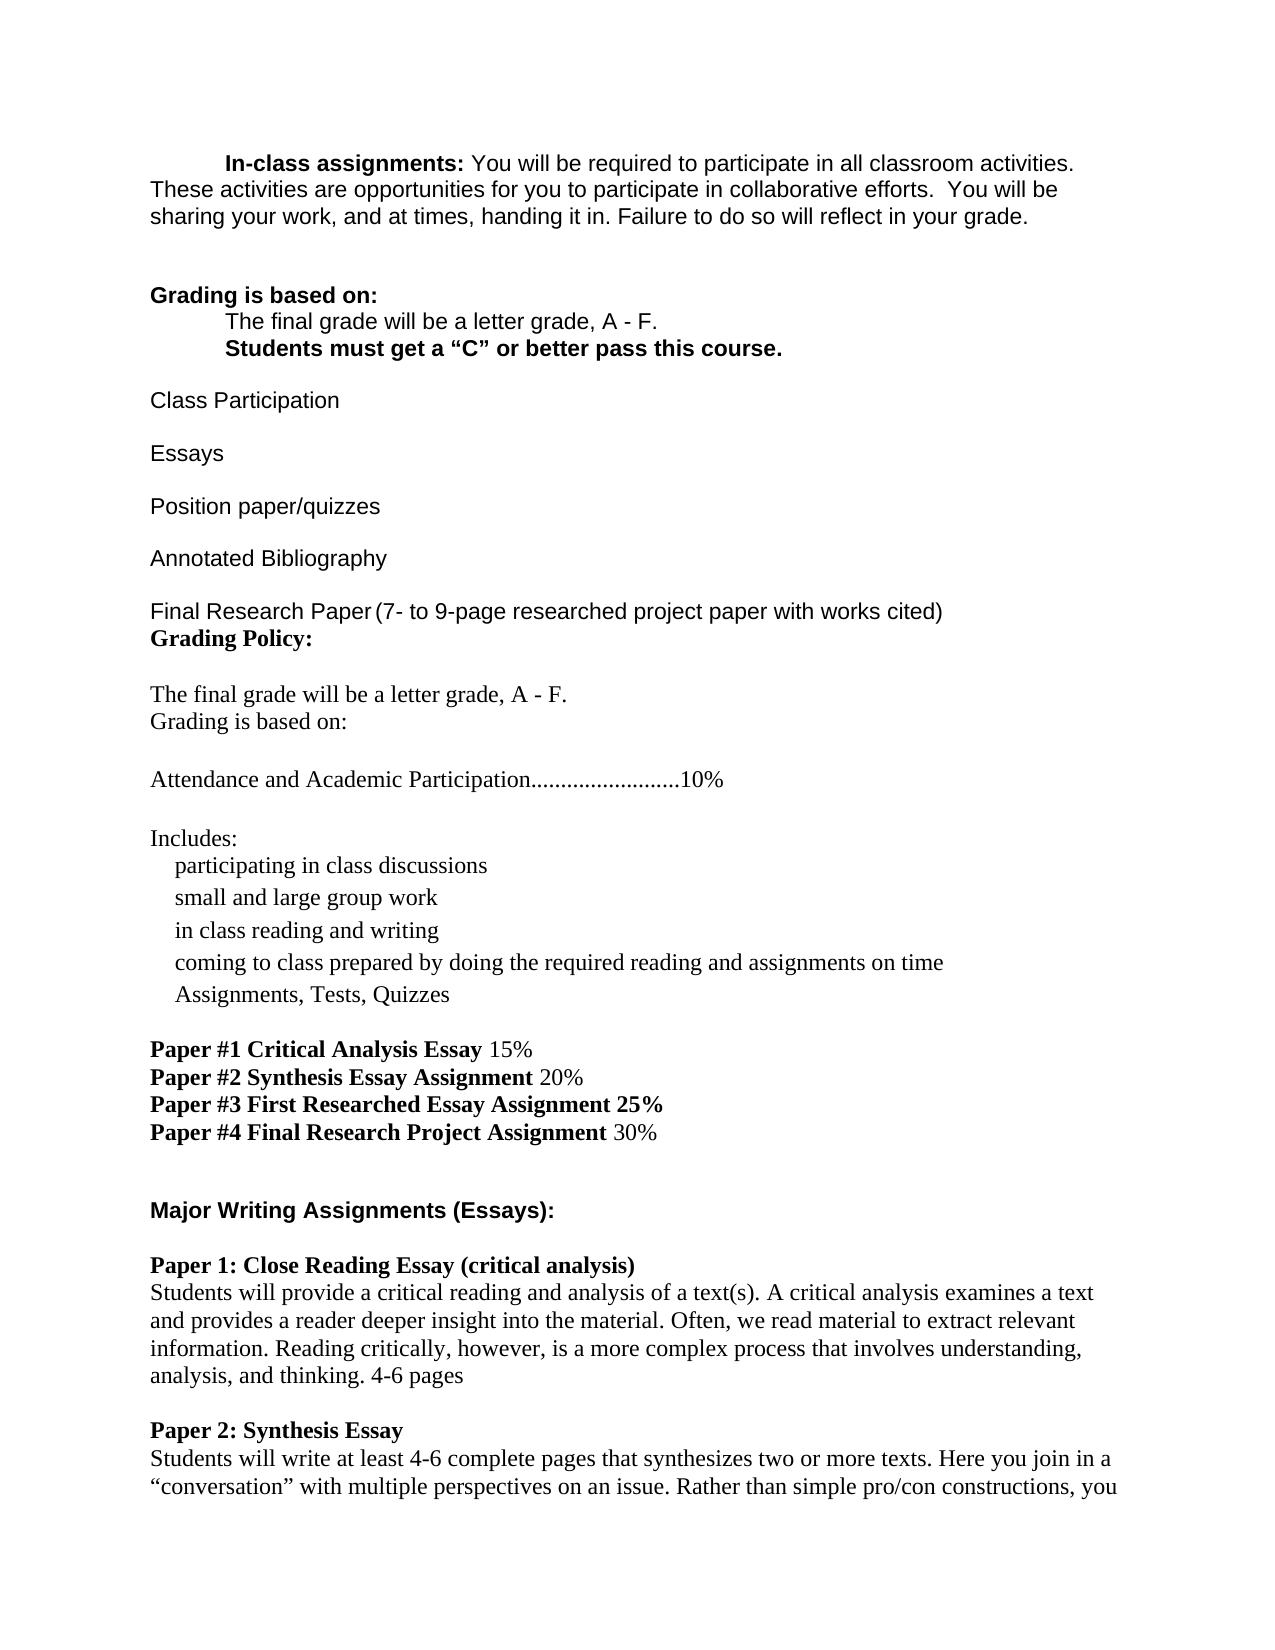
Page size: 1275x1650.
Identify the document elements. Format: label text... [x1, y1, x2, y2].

text  small and large group work [150, 883, 1125, 911]
text Attendance and Academic Participation.........................10% [150, 765, 1125, 793]
text Essays [150, 440, 1125, 466]
list Students must get a “C” or better pass this course. [150, 334, 1125, 361]
text Final Research Paper (7- to 9-page researched project paper with works cited) [150, 598, 1125, 624]
text Paper #1 Critical Analysis Essay 15% [150, 1035, 1125, 1063]
text Paper #2 Synthesis Essay Assignment 20% [150, 1063, 1125, 1090]
list In-class assignments: You will be required to participate in all classroom activities. These activities are opportunities for you to participate in collaborative efforts. You will be sharing your work, and at times, handing it in. Failure to do so will reflect in your grade. [150, 150, 1125, 229]
text Class Participation [150, 387, 1125, 413]
text Paper 2: Synthesis Essay [150, 1416, 1125, 1444]
text Paper #3 First Researched Essay Assignment 25% [150, 1090, 1125, 1118]
text  in class reading and writing [150, 916, 1125, 943]
list Major Writing Assignments (Essays): [150, 1197, 1125, 1223]
text The final grade will be a letter grade, A - F. [150, 679, 1125, 707]
text Grading is based on: [150, 707, 1125, 735]
text Paper #4 Final Research Project Assignment 30% [150, 1118, 1125, 1146]
text Grading Policy: [150, 624, 1125, 652]
text Paper 1: Close Reading Essay (critical analysis) [150, 1251, 1125, 1278]
text  Assignments, Tests, Quizzes [150, 980, 1125, 1008]
list Grading is based on: [150, 282, 1125, 308]
text Students will provide a critical reading and analysis of a text(s). A critical analysis examines a text and provides a reader deeper insight into the material. Often, we read material to extract relevant information. Reading critically, however, is a more complex process that involves understanding, analysis, and thinking. 4-6 pages [150, 1278, 1125, 1389]
text Includes: [150, 824, 1125, 851]
text  participating in class discussions [150, 851, 1125, 879]
list The final grade will be a letter grade, A - F. [150, 308, 1125, 334]
text Annotated Bibliography [150, 545, 1125, 572]
text Position paper/quizzes [150, 493, 1125, 519]
text  coming to class prepared by doing the required reading and assignments on time [150, 948, 1125, 975]
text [150, 1444, 1125, 1499]
